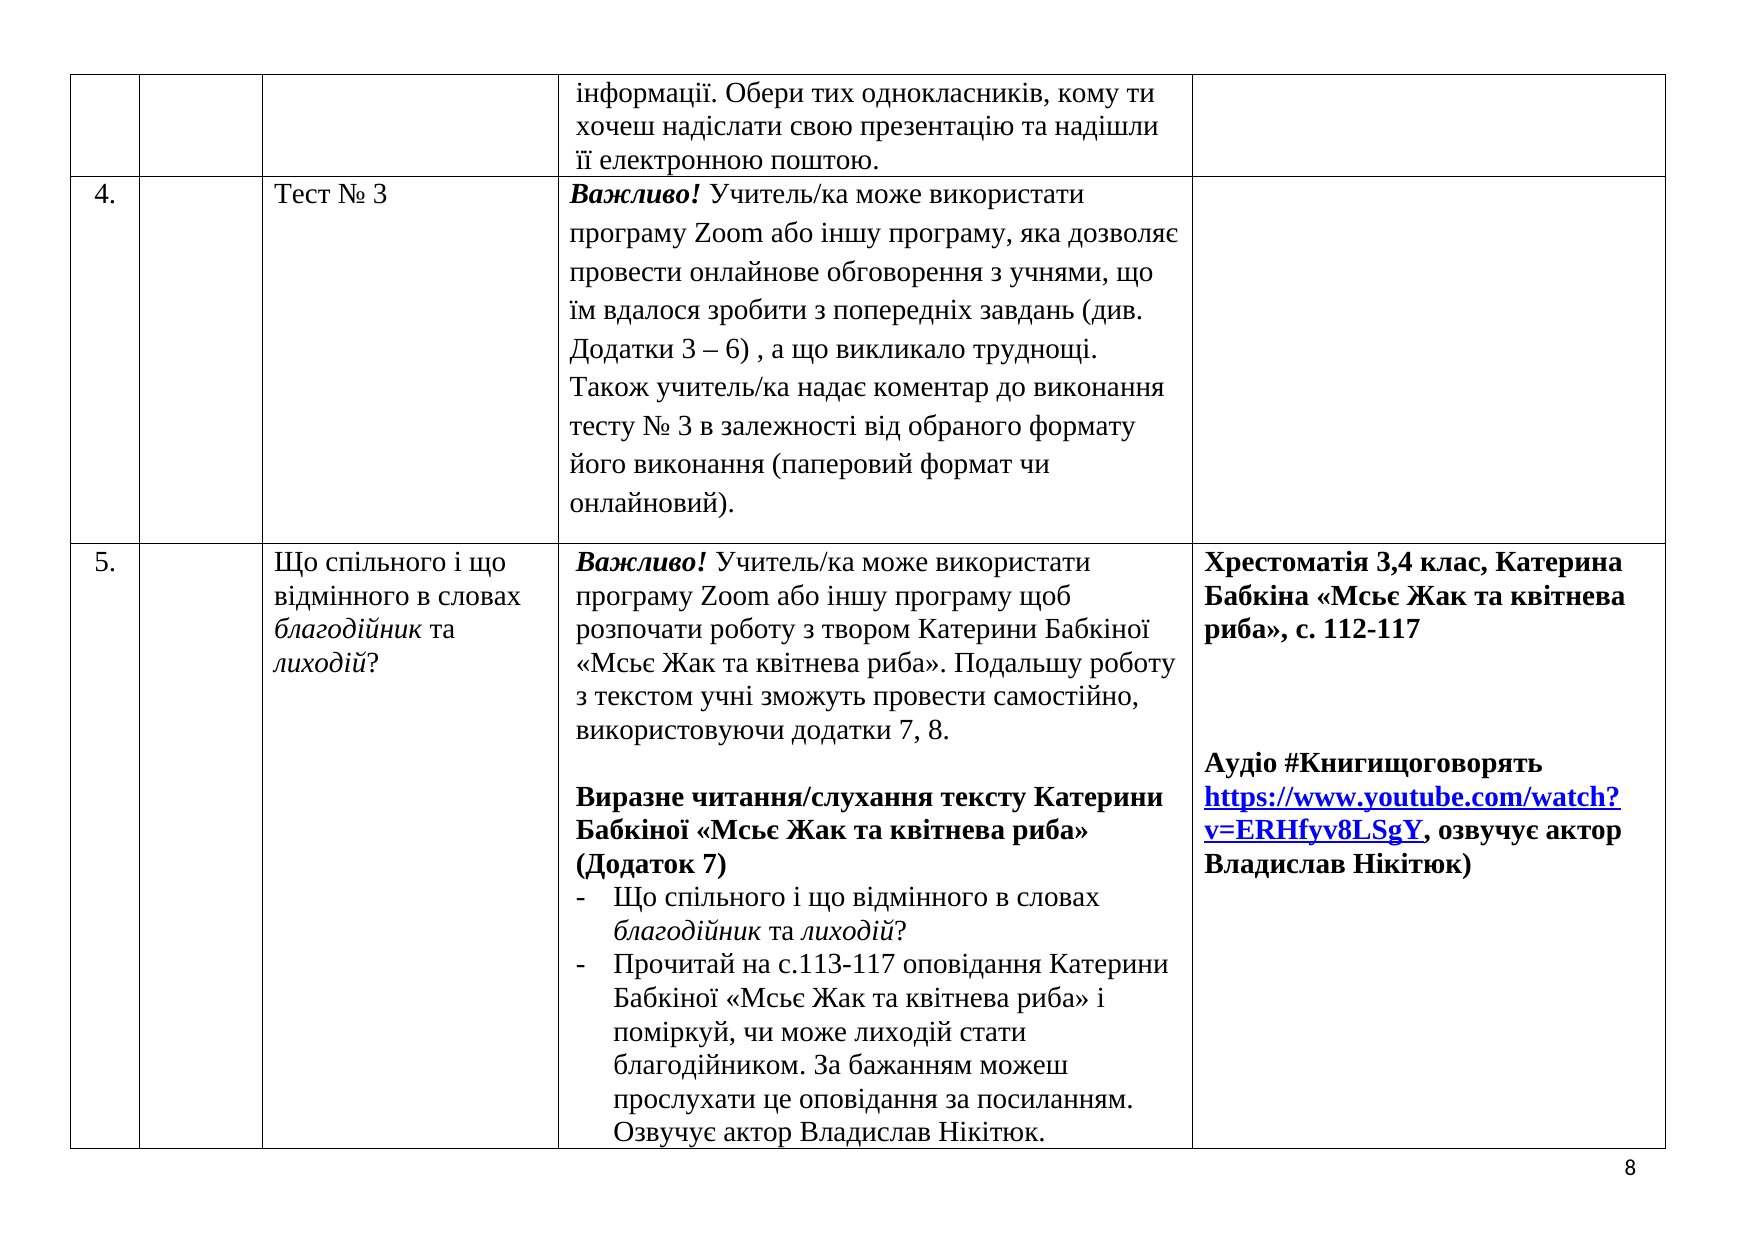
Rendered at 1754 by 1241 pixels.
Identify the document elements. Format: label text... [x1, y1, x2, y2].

table_cell [1193, 75, 1665, 176]
table_cell [140, 75, 262, 176]
table_cell Важливо! Учитель/ка може використати програму Zoom або іншу програму, яка дозволяє провести онлайнове обговорення з учнями, що їм вдалося зробити з попередніх завдань (див. Додатки 3 – 6) , а що викликало труднощі. Також учитель/ка надає коментар до виконання тесту № 3 в залежності від обраного формату його виконання (паперовий формат чи онлайновий). [559, 177, 1192, 543]
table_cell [263, 75, 558, 176]
table_cell 5. [71, 544, 139, 1148]
table_cell [140, 544, 262, 1148]
table_cell 3. [71, 75, 139, 176]
table_cell [1193, 177, 1665, 543]
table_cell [263, 544, 558, 1148]
table_cell Тест № 3 [263, 177, 558, 543]
table_cell [140, 177, 262, 543]
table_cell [559, 544, 1192, 1148]
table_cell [559, 75, 1192, 176]
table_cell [1193, 544, 1665, 1148]
table_cell 4. [71, 177, 139, 543]
